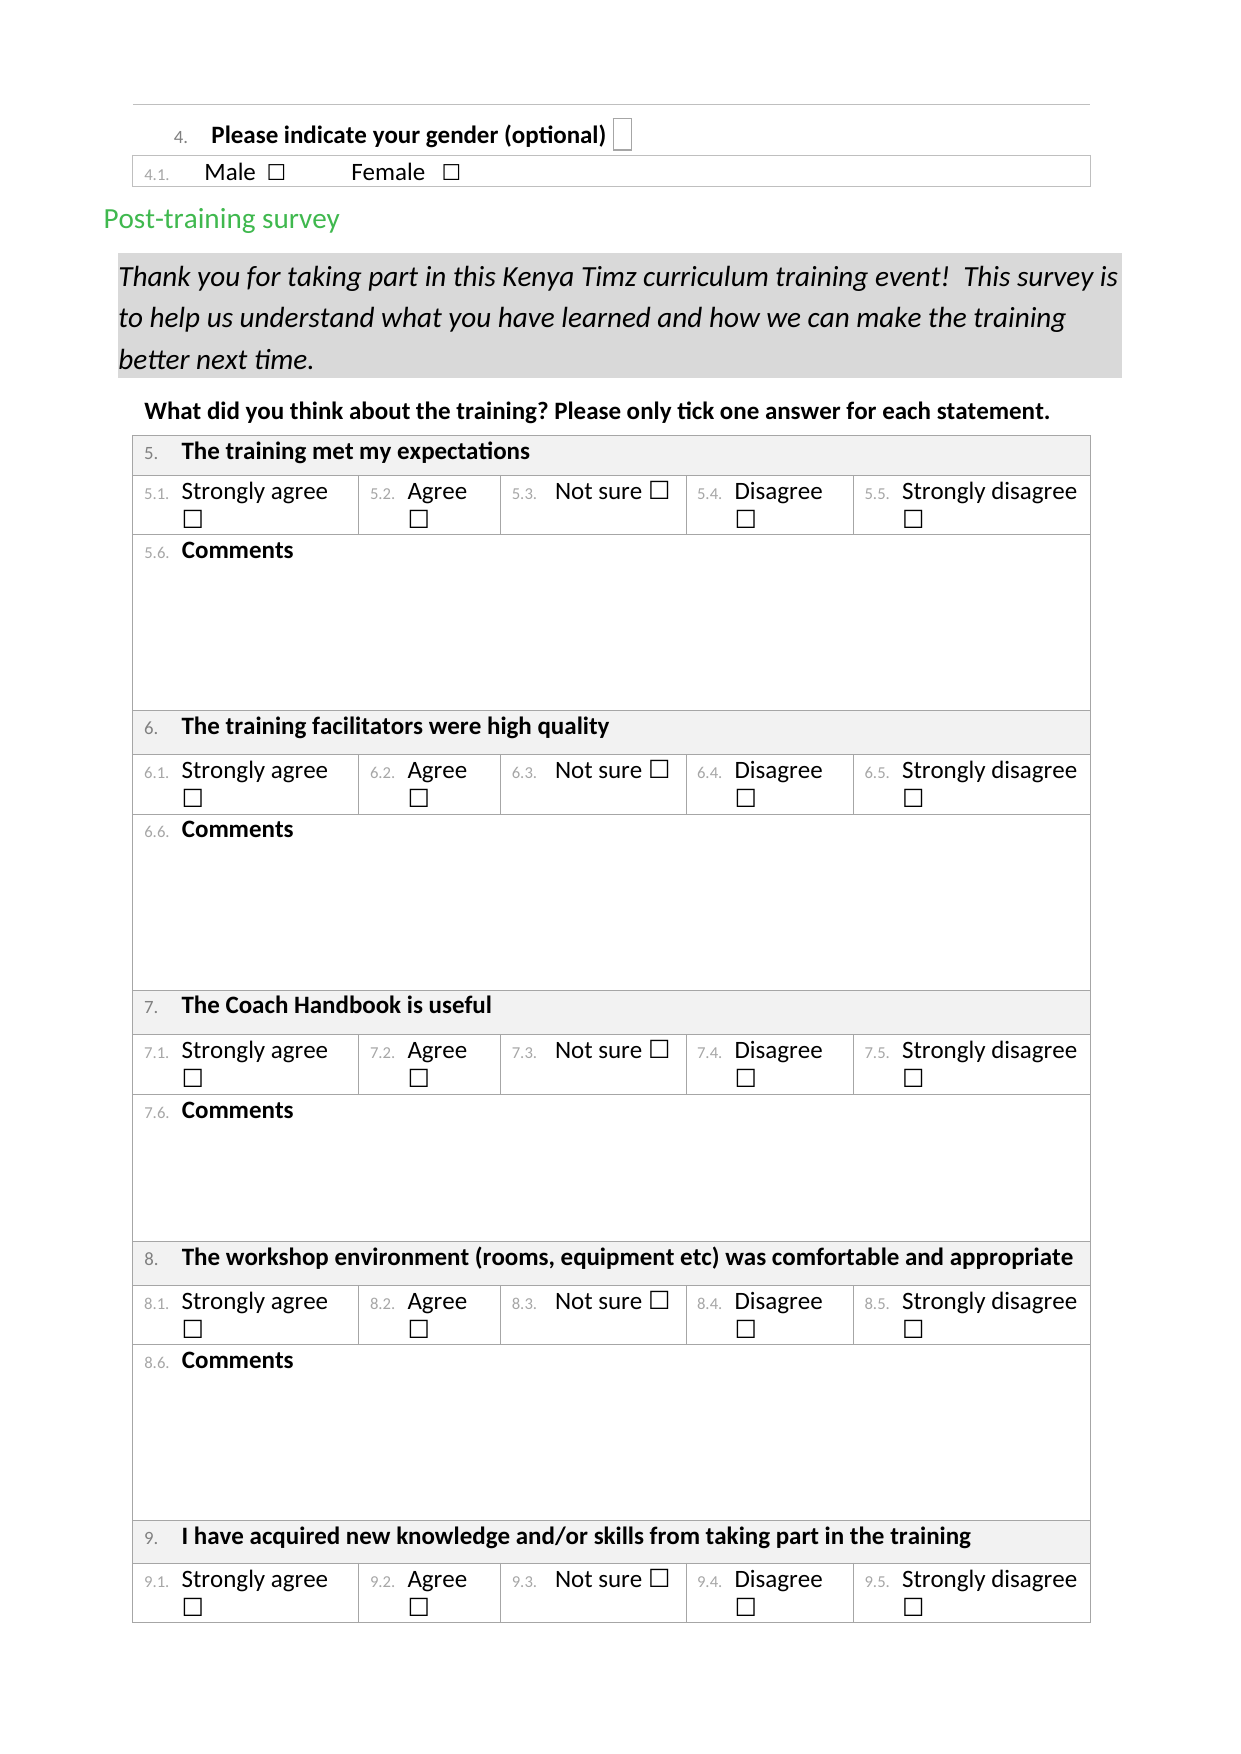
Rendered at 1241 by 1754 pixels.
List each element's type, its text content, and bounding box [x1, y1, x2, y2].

table_cell Agree [359, 1035, 500, 1094]
table_cell Strongly agree [133, 1286, 358, 1344]
table_cell Strongly disagree [854, 1564, 1090, 1622]
table_cell Strongly disagree [854, 1286, 1090, 1344]
table_cell Not sure [501, 1286, 686, 1344]
text Thank you for taking part in this Kenya Timz curriculum training event! This survey is to help us understand what you have learned and how we can make the training better next time. [118, 253, 1122, 378]
table_cell Male Female [133, 156, 1090, 186]
table_cell Strongly agree [133, 476, 358, 534]
text Post-training survey [103, 200, 1090, 235]
table_cell Strongly agree [133, 1564, 358, 1622]
table_cell Strongly disagree [854, 1035, 1090, 1094]
table_cell Strongly agree [133, 1035, 358, 1094]
table_cell The workshop environment (rooms, equipment etc) was comfortable and appropriate [133, 1242, 1090, 1285]
table_cell Disagree [687, 1564, 853, 1622]
table_cell The Coach Handbook is useful [133, 991, 1090, 1034]
table_cell Comments [133, 1095, 1090, 1241]
table_cell Agree [359, 1564, 500, 1622]
table_cell Comments [133, 815, 1090, 989]
table_cell Not sure [501, 755, 686, 813]
table_cell Not sure [501, 476, 686, 534]
table_cell Strongly disagree [854, 476, 1090, 534]
table_cell Comments [133, 1345, 1090, 1520]
table_cell Please indicate your gender (optional) [133, 105, 1090, 155]
table_cell Agree [359, 1286, 500, 1344]
table_cell Disagree [687, 1286, 853, 1344]
table_header What did you think about the training? Please only tick one answer for each statement. [133, 396, 1090, 435]
table_cell Not sure [501, 1564, 686, 1622]
table_cell Disagree [687, 755, 853, 813]
table_cell Comments [133, 535, 1090, 710]
table_cell Strongly agree [133, 755, 358, 813]
table_cell Not sure [501, 1035, 686, 1094]
table_cell Agree [359, 755, 500, 813]
table_cell Agree [359, 476, 500, 534]
table_cell Strongly disagree [854, 755, 1090, 813]
table_cell The training facilitators were high quality [133, 711, 1090, 754]
table_cell The training met my expectations [133, 436, 1090, 475]
table_cell Disagree [687, 1035, 853, 1094]
table_cell I have acquired new knowledge and/or skills from taking part in the training [133, 1521, 1090, 1563]
table_cell Disagree [687, 476, 853, 534]
